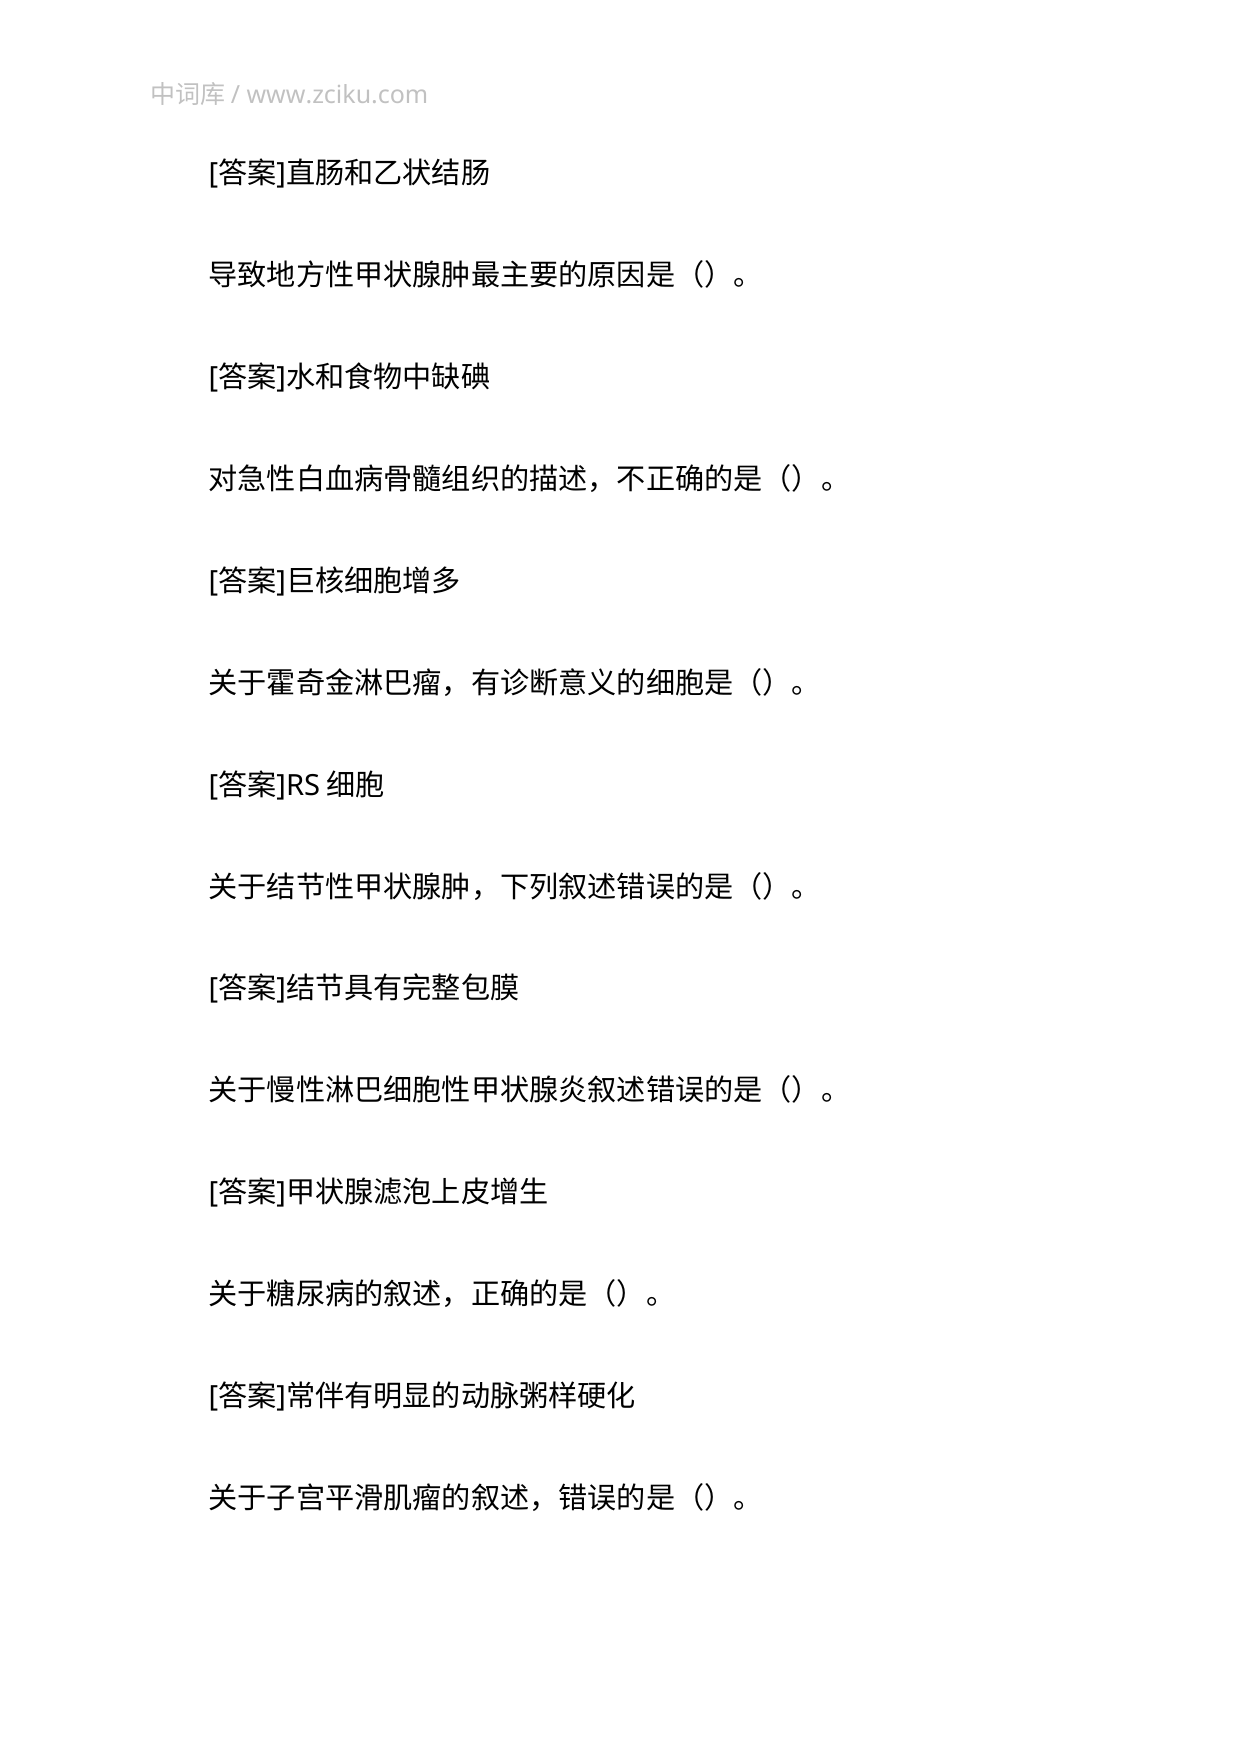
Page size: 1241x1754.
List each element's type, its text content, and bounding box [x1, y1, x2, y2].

text [答案]常伴有明显的动脉粥样硬化 [150, 1372, 1090, 1415]
text [答案]甲状腺滤泡上皮增生 [150, 1169, 1090, 1211]
text 关于慢性淋巴细胞性甲状腺炎叙述错误的是（）。 [150, 1067, 1090, 1109]
text [答案]直肠和乙状结肠 [150, 150, 1090, 192]
text 关于子宫平滑肌瘤的叙述，错误的是（）。 [150, 1474, 1090, 1517]
text [答案]巨核细胞增多 [150, 557, 1090, 600]
text [答案]结节具有完整包膜 [150, 965, 1090, 1007]
text [答案]水和食物中缺碘 [150, 354, 1090, 396]
text 关于糖尿病的叙述，正确的是（）。 [150, 1271, 1090, 1313]
text [答案]RS细胞 [150, 761, 1090, 804]
text 关于霍奇金淋巴瘤，有诊断意义的细胞是（）。 [150, 659, 1090, 702]
text 关于结节性甲状腺肿，下列叙述错误的是（）。 [150, 863, 1090, 906]
text 对急性白血病骨髓组织的描述，不正确的是（）。 [150, 456, 1090, 498]
text 导致地方性甲状腺肿最主要的原因是（）。 [150, 252, 1090, 294]
